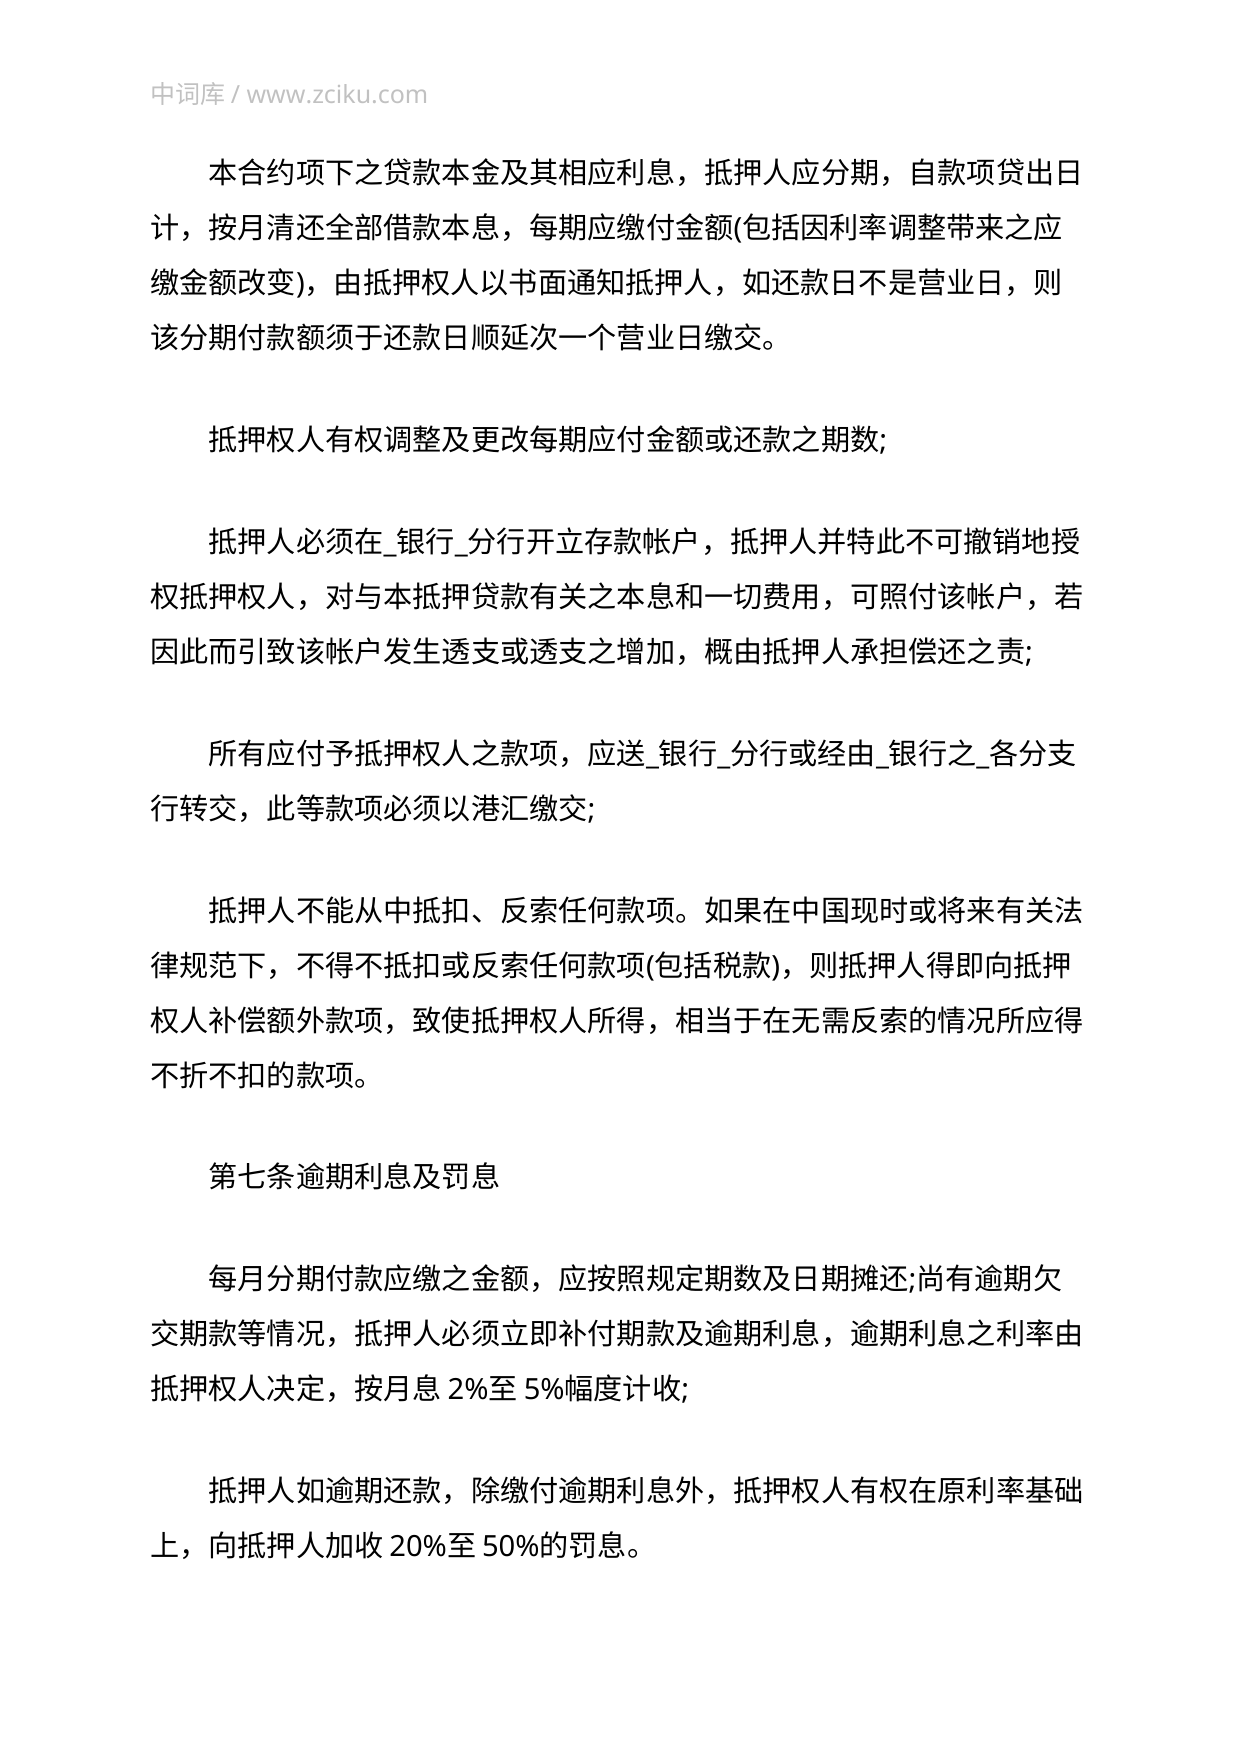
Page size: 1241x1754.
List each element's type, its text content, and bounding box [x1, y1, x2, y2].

text 所有应付予抵押权人之款项，应送_银行_分行或经由_银行之_各分支行转交，此等款项必须以港汇缴交; [150, 731, 1090, 828]
text 本合约项下之贷款本金及其相应利息，抵押人应分期，自款项贷出日计，按月清还全部借款本息，每期应缴付金额(包括因利率调整带来之应缴金额改变)，由抵押权人以书面通知抵押人，如还款日不是营业日，则该分期付款额须于还款日顺延次一个营业日缴交。 [150, 150, 1090, 357]
text 抵押人如逾期还款，除缴付逾期利息外，抵押权人有权在原利率基础上，向抵押人加收20%至50%的罚息。 [150, 1468, 1090, 1565]
text 抵押人必须在_银行_分行开立存款帐户，抵押人并特此不可撤销地授权抵押权人，对与本抵押贷款有关之本息和一切费用，可照付该帐户，若因此而引致该帐户发生透支或透支之增加，概由抵押人承担偿还之责; [150, 519, 1090, 671]
text 抵押人不能从中抵扣、反索任何款项。如果在中国现时或将来有关法律规范下，不得不抵扣或反索任何款项(包括税款)，则抵押人得即向抵押权人补偿额外款项，致使抵押权人所得，相当于在无需反索的情况所应得不折不扣的款项。 [150, 887, 1090, 1094]
text 第七条逾期利息及罚息 [150, 1154, 1090, 1196]
text 抵押权人有权调整及更改每期应付金额或还款之期数; [150, 417, 1090, 459]
text 每月分期付款应缴之金额，应按照规定期数及日期摊还;尚有逾期欠交期款等情况，抵押人必须立即补付期款及逾期利息，逾期利息之利率由抵押权人决定，按月息2%至5%幅度计收; [150, 1256, 1090, 1408]
